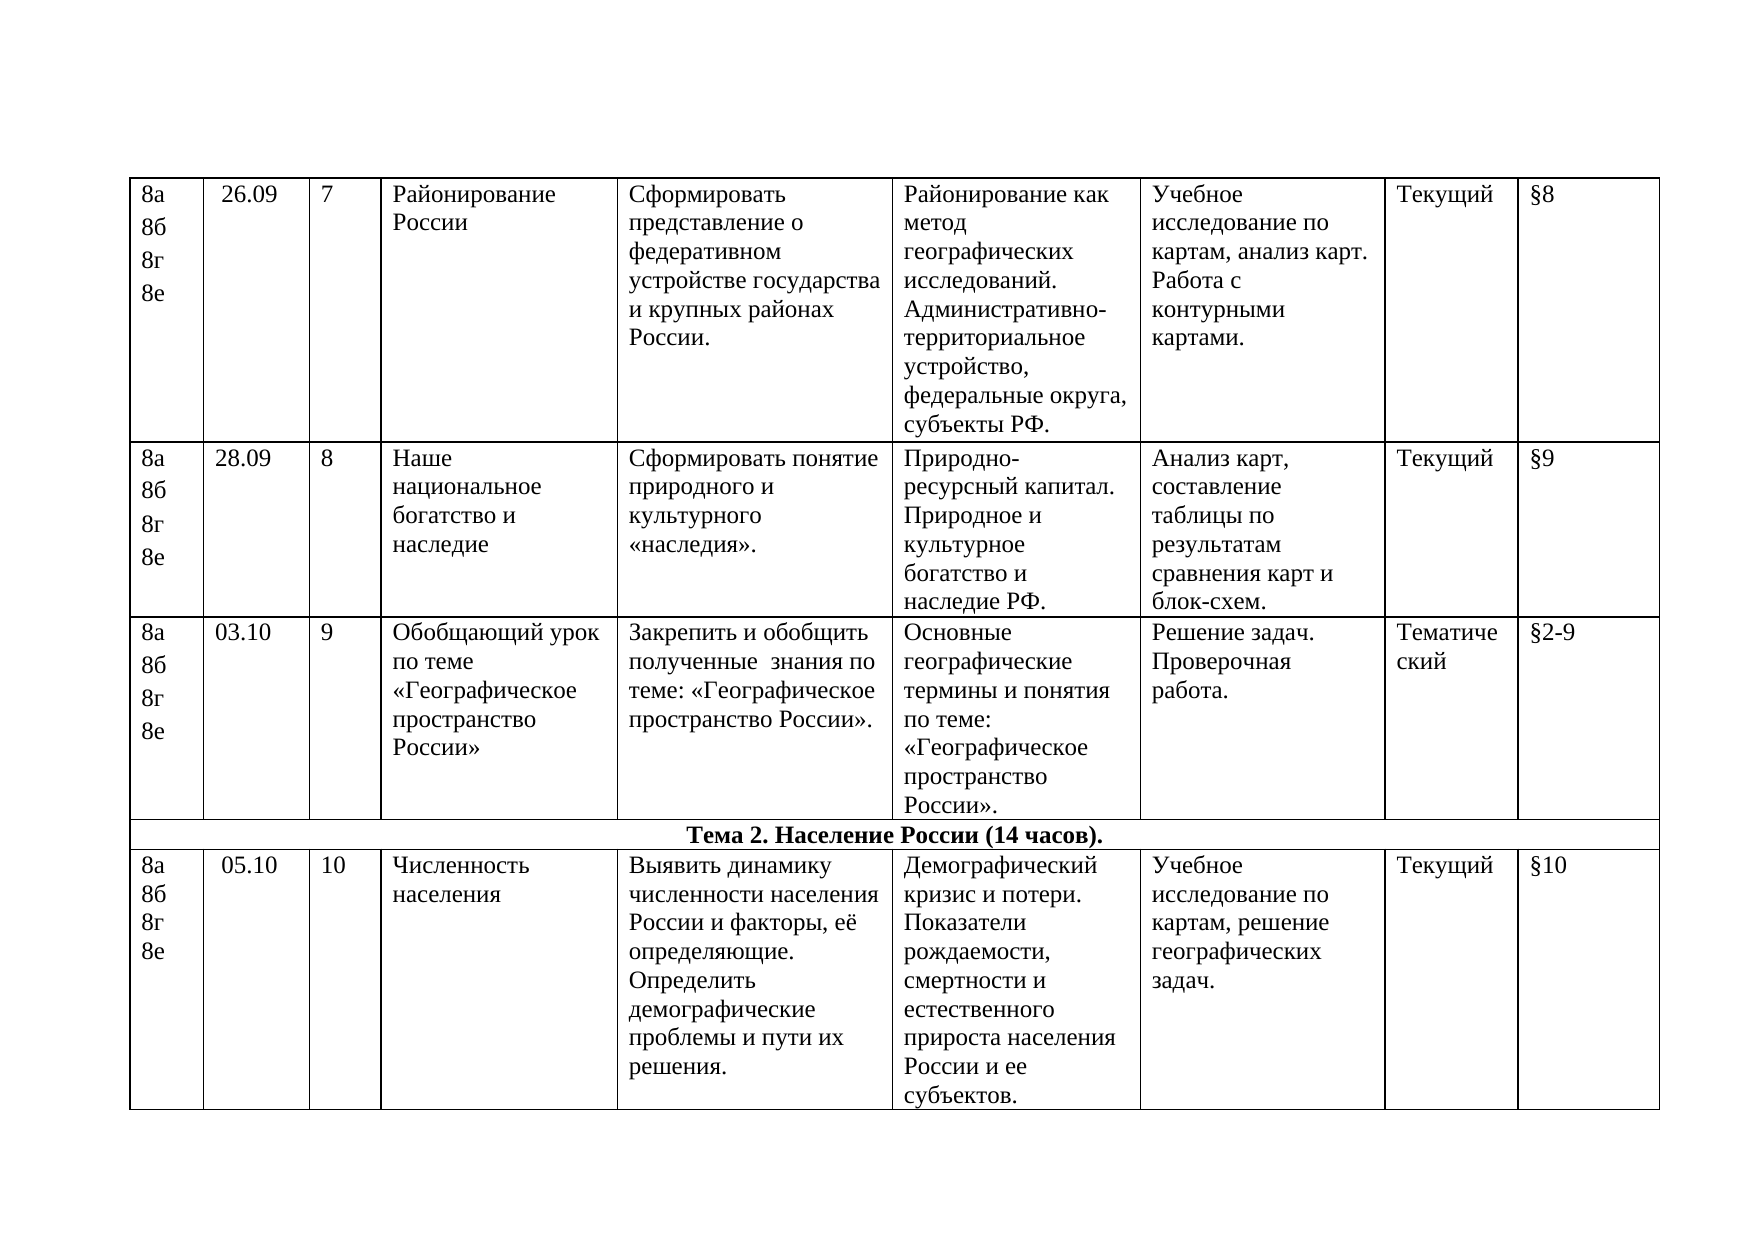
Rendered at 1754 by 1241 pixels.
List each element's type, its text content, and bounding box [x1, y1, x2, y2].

table_cell 8а 8б 8г 8е [131, 618, 203, 819]
table_cell Закрепить и обобщить полученные знания по теме: «Географическое пространство России». [618, 618, 892, 819]
table_cell Решение задач. Проверочная работа. [1141, 618, 1384, 819]
table_cell Текущий [1386, 443, 1517, 616]
table_cell Природно-ресурсный капитал. Природное и культурное богатство и наследие РФ. [893, 443, 1140, 616]
table_cell §9 [1519, 443, 1659, 616]
table_cell 26.09 [204, 179, 309, 441]
table_cell Демографический кризис и потери. Показатели рождаемости, смертности и естественного прироста населения России и ее субъектов. [893, 850, 1140, 1109]
table_cell Анализ карт, составление таблицы по результатам сравнения карт и блок-схем. [1141, 443, 1384, 616]
table_cell §2-9 [1519, 618, 1659, 819]
table_cell 9 [310, 618, 380, 819]
table_cell §8 [1519, 179, 1659, 441]
table_cell Численность населения [382, 850, 617, 1109]
table_cell 7 [310, 179, 380, 441]
table_cell Основные географические термины и понятия по теме: «Географическое пространство России». [893, 618, 1140, 819]
table_cell 03.10 [204, 618, 309, 819]
table_cell Обобщающий урок по теме «Географическое пространство России» [382, 618, 617, 819]
table_cell Сформировать понятие природного и культурного «наследия». [618, 443, 892, 616]
table_cell Тематический [1386, 618, 1517, 819]
table_cell Текущий [1386, 179, 1517, 441]
table_cell 10 [310, 850, 380, 1109]
table_cell Наше национальное богатство и наследие [382, 443, 617, 616]
table_cell Сформировать представление о федеративном устройстве государства и крупных районах России. [618, 179, 892, 441]
table_cell 8а 8б 8г 8е [131, 850, 203, 1109]
table_cell Учебное исследование по картам, анализ карт. Работа с контурными картами. [1141, 179, 1384, 441]
table_cell Учебное исследование по картам, решение географических задач. [1141, 850, 1384, 1109]
table_cell Районирование как метод географических исследований. Административно-территориальное устройство, федеральные округа, субъекты РФ. [893, 179, 1140, 441]
table_cell 28.09 [204, 443, 309, 616]
table_cell Текущий [1386, 850, 1517, 1109]
table_cell 8а 8б 8г 8е [131, 443, 203, 616]
table_cell Тема 2. Население России (14 часов). [131, 820, 1659, 848]
table_cell 8а 8б 8г 8е [131, 179, 203, 441]
table_cell 8 [310, 443, 380, 616]
table_cell Районирование России [382, 179, 617, 441]
table_cell Выявить динамику численности населения России и факторы, её определяющие. Определить демографические проблемы и пути их решения. [618, 850, 892, 1109]
table_cell 05.10 [204, 850, 309, 1109]
table_cell §10 [1519, 850, 1659, 1109]
